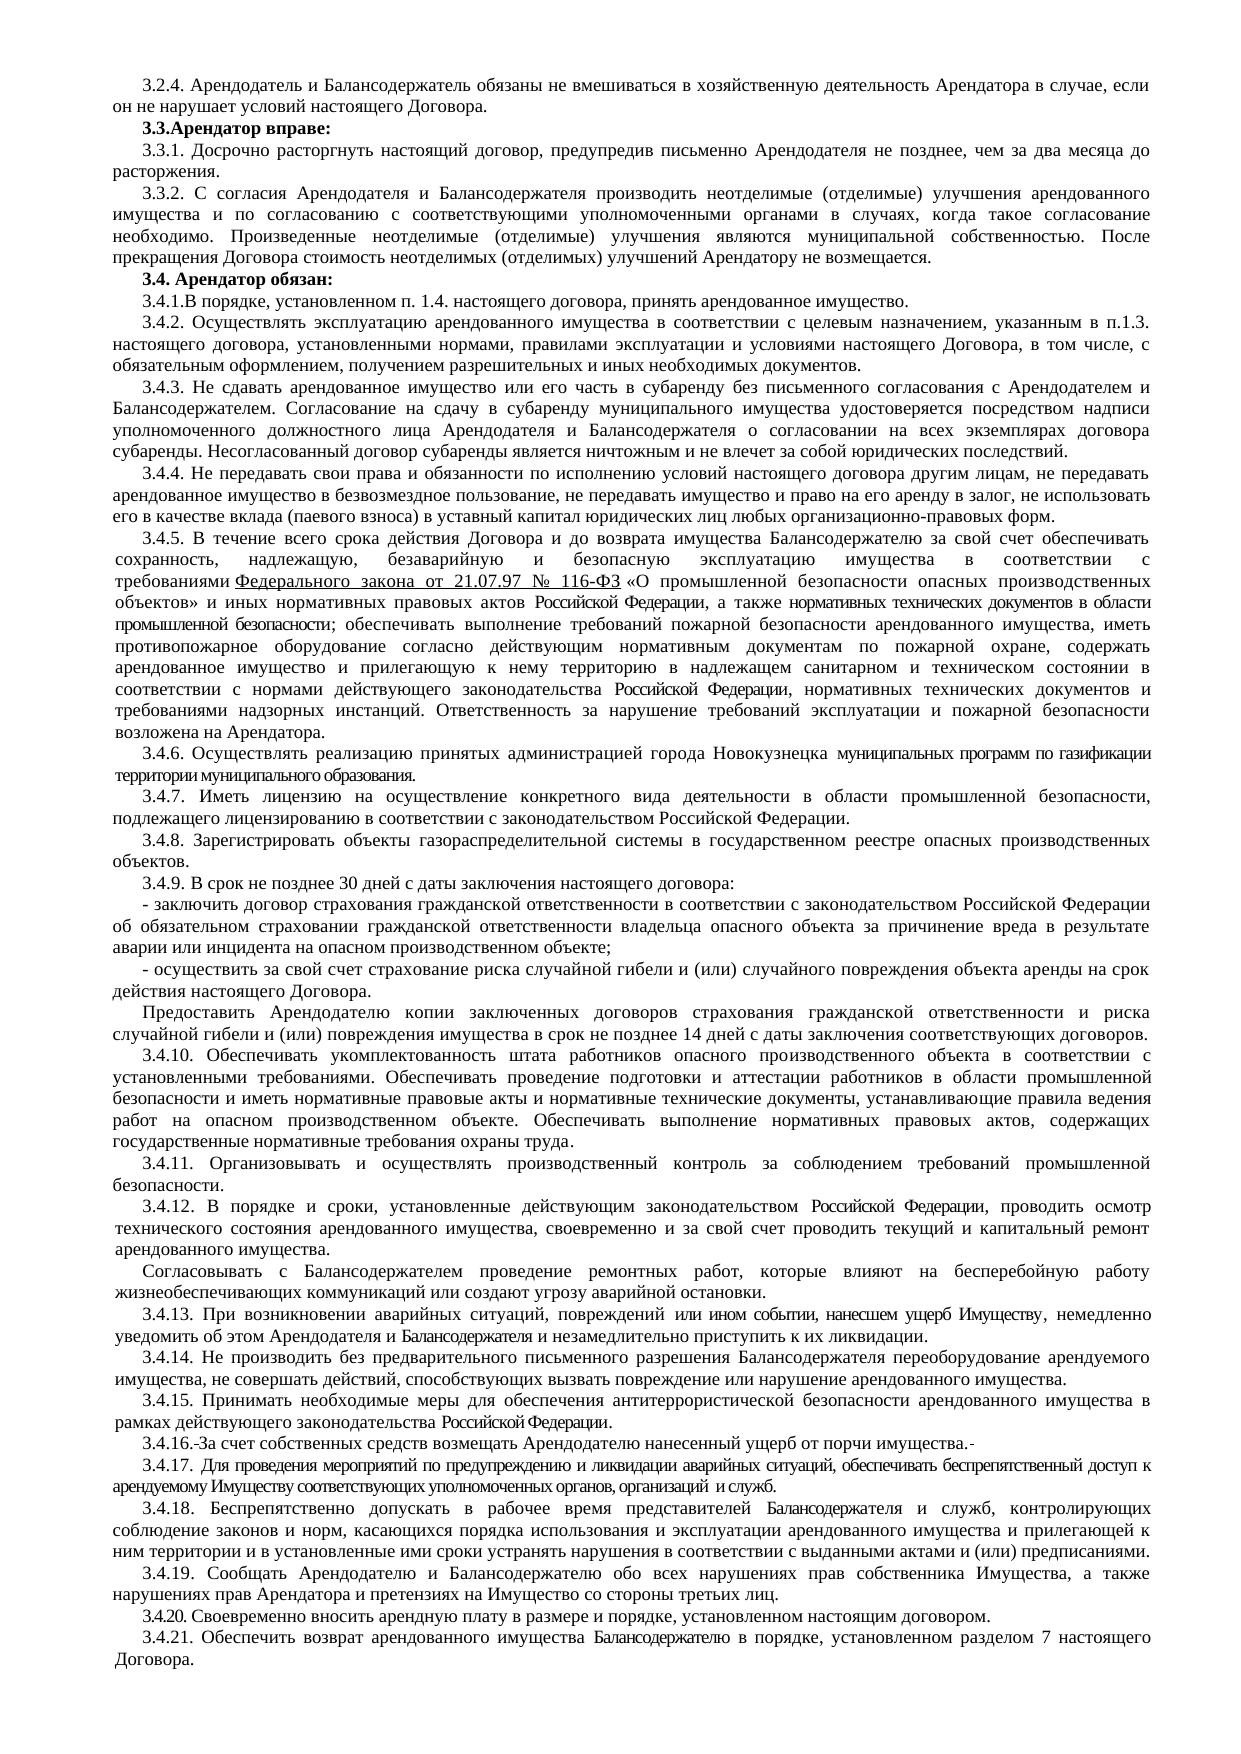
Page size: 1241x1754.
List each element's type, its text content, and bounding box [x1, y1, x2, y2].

text 3.4.12. В порядке и сроки, установленные действующим законодательством Российской Федерации, проводить осмотр технического состояния арендованного имущества, своевременно и за свой счет проводить текущий и капитальный ремонт арендованного имущества. [115, 1195, 1152, 1260]
text 3.4.6. Осуществлять реализацию принятых администрацией города Новокузнецка муниципальных программ по газификации территории муниципального образования. [115, 742, 1152, 785]
text - осуществить за свой счет страхование риска случайной гибели и (или) случайного повреждения объекта аренды на срок действия настоящего Договора. [112, 958, 1152, 1001]
text 3.4.20. Своевременно вносить арендную плату в размере и порядке, установленном настоящим договором. [114, 1605, 1152, 1626]
text 3.4.1.В порядке, установленном п. 1.4. настоящего договора, принять арендованное имущество. [112, 289, 1152, 311]
text 3.4.17. Для проведения мероприятий по предупреждению и ликвидации аварийных ситуаций, обеспечивать беспрепятственный доступ к арендуемому Имуществу соответствующих уполномоченных органов, организаций и служб. [112, 1454, 1152, 1497]
text 3.4.15. Принимать необходимые меры для обеспечения антитеррористической безопасности арендованного имущества в рамках действующего законодательства Российской Федерации. [114, 1389, 1152, 1432]
text 3.4.4. Не передавать свои права и обязанности по исполнению условий настоящего договора другим лицам, не передавать арендованное имущество в безвозмездное пользование, не передавать имущество и право на его аренду в залог, не использовать его в качестве вклада (паевого взноса) в уставный капитал юридических лиц любых организационно-правовых форм. [112, 462, 1152, 527]
text 3.4.19. Сообщать Арендодателю и Балансодержателю обо всех нарушениях прав собственника Имущества, а также нарушениях прав Арендатора и претензиях на Имущество со стороны третьих лиц. [112, 1562, 1152, 1605]
text 3.4.16. За счет собственных средств возмещать Арендодателю нанесенный ущерб от порчи имущества. [112, 1432, 1152, 1454]
text 3.4.13. При возникновении аварийных ситуаций, повреждений или ином событии, нанесшем ущерб Имуществу, немедленно уведомить об этом Арендодателя и Балансодержателя и незамедлительно приступить к их ликвидации. [114, 1303, 1152, 1346]
text 3.4.2. Осуществлять эксплуатацию арендованного имущества в соответствии с целевым назначением, указанным в п.1.3. настоящего договора, установленными нормами, правилами эксплуатации и условиями настоящего Договора, в том числе, с обязательным оформлением, получением разрешительных и иных необходимых документов. [112, 311, 1152, 376]
text 3.2.4. Арендодатель и Балансодержатель обязаны не вмешиваться в хозяйственную деятельность Арендатора в случае, если он не нарушает условий настоящего Договора. [112, 74, 1152, 117]
text 3.4.11. Организовывать и осуществлять производственный контроль за соблюдением требований промышленной безопасности. [112, 1152, 1152, 1195]
text 3.4.5. В течение всего срока действия Договора и до возврата имущества Балансодержателю за свой счет обеспечивать сохранность, надлежащую, безаварийную и безопасную эксплуатацию имущества в соответствии с требованиями Федерального закона от 21.07.97 № 116-ФЗ «О промышленной безопасности опасных производственных объектов» и иных нормативных правовых актов Российской Федерации, а также нормативных технических документов в области промышленной безопасности; обеспечивать выполнение требований пожарной безопасности арендованного имущества, иметь противопожарное оборудование согласно действующим нормативным документам по пожарной охране, содержать арендованное имущество и прилегающую к нему территорию в надлежащем санитарном и техническом состоянии в соответствии с нормами действующего законодательства Российской Федерации, нормативных технических документов и требованиями надзорных инстанций. Ответственность за нарушение требований эксплуатации и пожарной безопасности возложена на Арендатора. [115, 527, 1152, 742]
text 3.3.2. С согласия Арендодателя и Балансодержателя производить неотделимые (отделимые) улучшения арендованного имущества и по согласованию с соответствующими уполномоченными органами в случаях, когда такое согласование необходимо. Произведенные неотделимые (отделимые) улучшения являются муниципальной собственностью. После прекращения Договора стоимость неотделимых (отделимых) улучшений Арендатору не возмещается. [112, 182, 1152, 268]
text 3.4.9. В срок не позднее 30 дней с даты заключения настоящего договора: [112, 872, 1152, 893]
text 3.3.Арендатор вправе: [112, 117, 1152, 138]
text 3.3.1. Досрочно расторгнуть настоящий договор, предупредив письменно Арендодателя не позднее, чем за два месяца до расторжения. [112, 138, 1152, 182]
text 3.4. Арендатор обязан: [112, 268, 1152, 289]
text 3.4.7. Иметь лицензию на осуществление конкретного вида деятельности в области промышленной безопасности, подлежащего лицензированию в соответствии с законодательством Российской Федерации. [112, 785, 1152, 828]
text 3.4.3. Не сдавать арендованное имущество или его часть в субаренду без письменного согласования с Арендодателем и Балансодержателем. Согласование на сдачу в субаренду муниципального имущества удостоверяется посредством надписи уполномоченного должностного лица Арендодателя и Балансодержателя о согласовании на всех экземплярах договора субаренды. Несогласованный договор субаренды является ничтожным и не влечет за собой юридических последствий. [112, 376, 1152, 462]
text 3.4.21. Обеспечить возврат арендованного имущества Балансодержателю в порядке, установленном разделом 7 настоящего Договора. [114, 1626, 1152, 1669]
text 3.4.18. Беспрепятственно допускать в рабочее время представителей Балансодержателя и служб, контролирующих соблюдение законов и норм, касающихся порядка использования и эксплуатации арендованного имущества и прилегающей к ним территории и в установленные ими сроки устранять нарушения в соответствии с выданными актами и (или) предписаниями. [112, 1497, 1152, 1562]
text Согласовывать с Балансодержателем проведение ремонтных работ, которые влияют на бесперебойную работу жизнеобеспечивающих коммуникаций или создают угрозу аварийной остановки. [115, 1260, 1152, 1303]
text Предоставить Арендодателю копии заключенных договоров страхования гражданской ответственности и риска случайной гибели и (или) повреждения имущества в срок не позднее 14 дней с даты заключения соответствующих договоров. [112, 1001, 1152, 1044]
text 3.4.8. Зарегистрировать объекты газораспределительной системы в государственном реестре опасных производственных объектов. [112, 828, 1152, 872]
text - заключить договор страхования гражданской ответственности в соответствии с законодательством Российской Федерации об обязательном страховании гражданской ответственности владельца опасного объекта за причинение вреда в результате аварии или инцидента на опасном производственном объекте; [112, 893, 1152, 958]
text 3.4.10. Обеспечивать укомплектованность штата работников опасного производственного объекта в соответствии с установленными требованиями. Обеспечивать проведение подготовки и аттестации работников в области промышленной безопасности и иметь нормативные правовые акты и нормативные технические документы, устанавливающие правила ведения работ на опасном производственном объекте. Обеспечивать выполнение нормативных правовых актов, содержащих государственные нормативные требования охраны труда. [112, 1044, 1152, 1152]
text 3.4.14. Не производить без предварительного письменного разрешения Балансодержателя переоборудование арендуемого имущества, не совершать действий, способствующих вызвать повреждение или нарушение арендованного имущества. [114, 1346, 1152, 1389]
